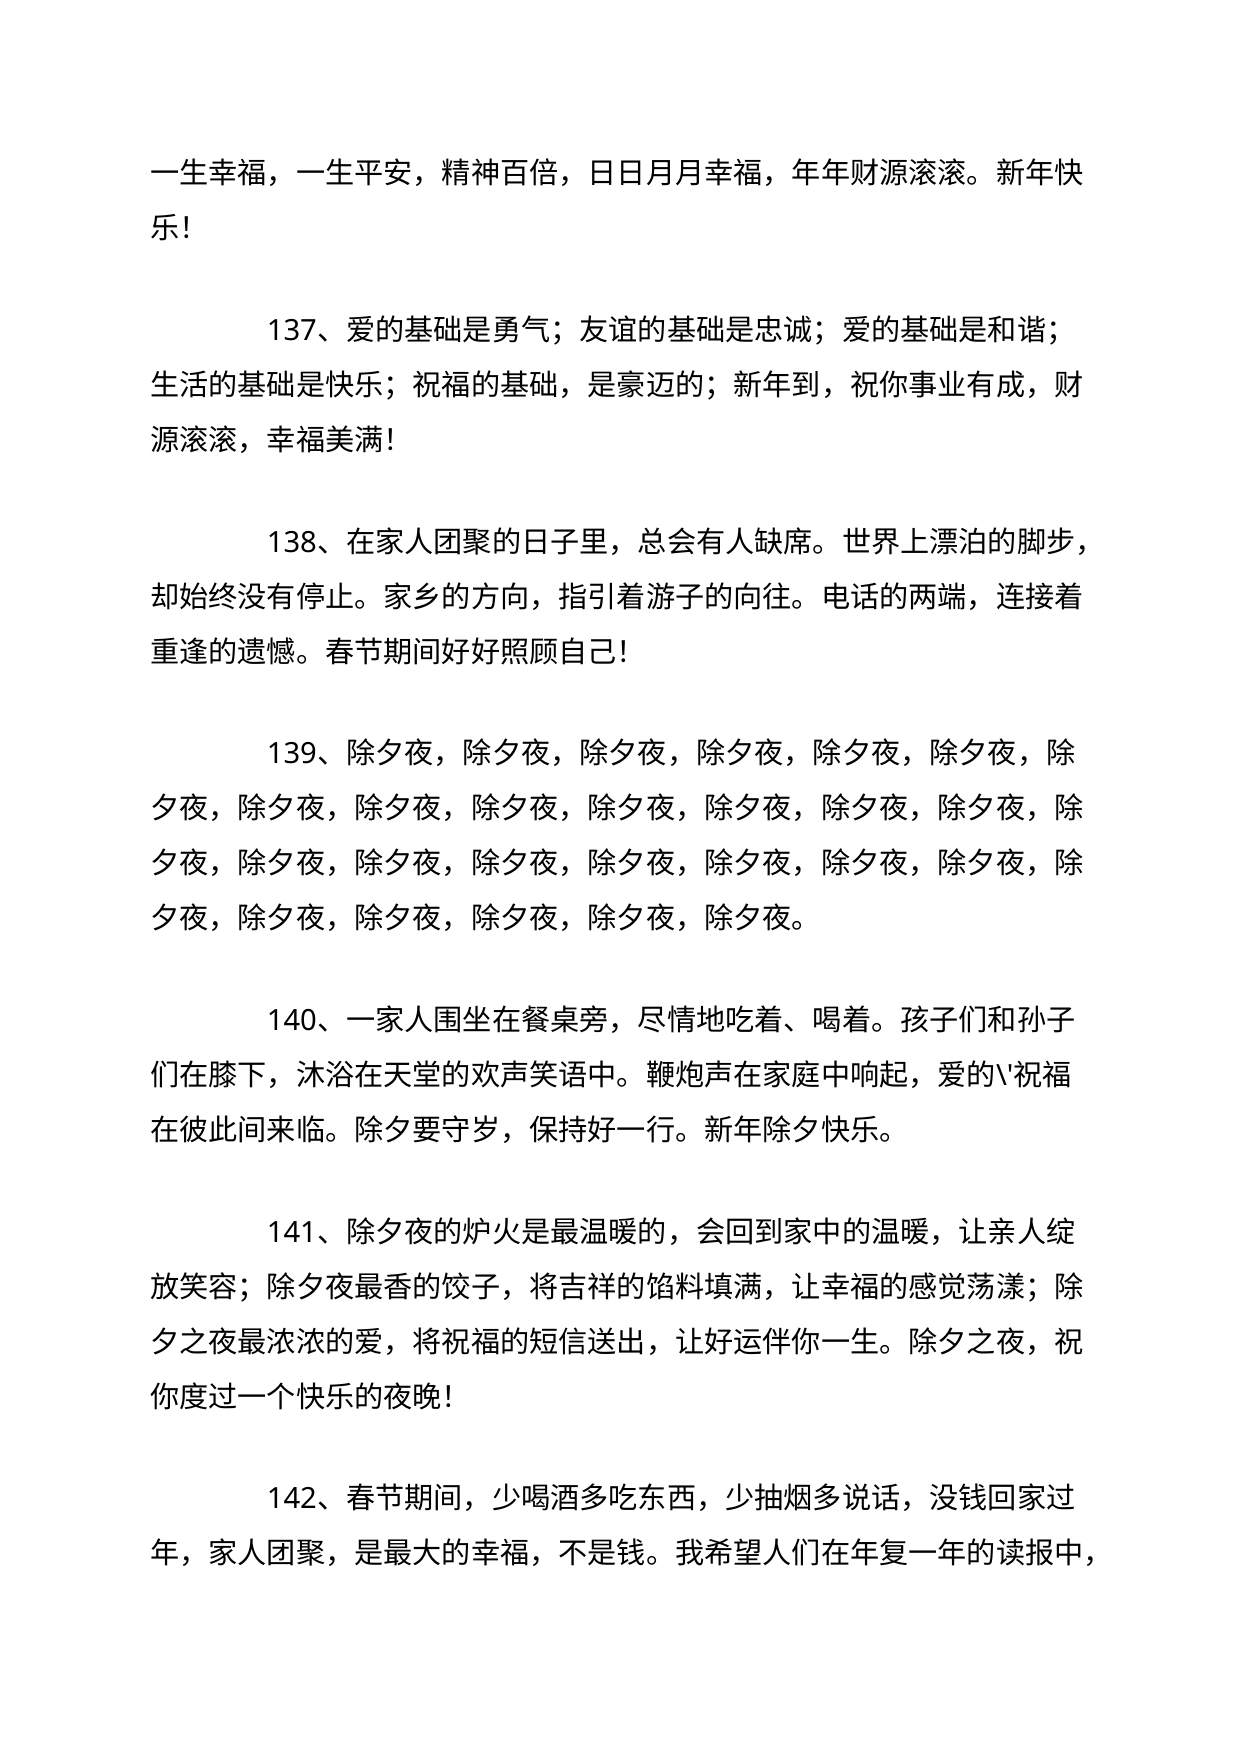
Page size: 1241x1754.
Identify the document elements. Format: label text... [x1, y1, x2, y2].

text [150, 1475, 1090, 1572]
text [150, 150, 1090, 247]
text 138、在家人团聚的日子里，总会有人缺席。世界上漂泊的脚步，却始终没有停止。家乡的方向，指引着游子的向往。电话的两端，连接着重逢的遗憾。春节期间好好照顾自己！ [150, 518, 1090, 671]
text 141、除夕夜的炉火是最温暖的，会回到家中的温暖，让亲人绽放笑容；除夕夜最香的饺子，将吉祥的馅料填满，让幸福的感觉荡漾；除夕之夜最浓浓的爱，将祝福的短信送出，让好运伴你一生。除夕之夜，祝你度过一个快乐的夜晚！ [150, 1208, 1090, 1415]
text 137、爱的基础是勇气；友谊的基础是忠诚；爱的基础是和谐；生活的基础是快乐；祝福的基础，是豪迈的；新年到，祝你事业有成，财源滚滚，幸福美满！ [150, 307, 1090, 459]
text 140、一家人围坐在餐桌旁，尽情地吃着、喝着。孩子们和孙子们在膝下，沐浴在天堂的欢声笑语中。鞭炮声在家庭中响起，爱的\'祝福在彼此间来临。除夕要守岁，保持好一行。新年除夕快乐。 [150, 997, 1090, 1149]
text 139、除夕夜，除夕夜，除夕夜，除夕夜，除夕夜，除夕夜，除夕夜，除夕夜，除夕夜，除夕夜，除夕夜，除夕夜，除夕夜，除夕夜，除夕夜，除夕夜，除夕夜，除夕夜，除夕夜，除夕夜，除夕夜，除夕夜，除夕夜，除夕夜，除夕夜，除夕夜，除夕夜，除夕夜。 [150, 730, 1090, 937]
